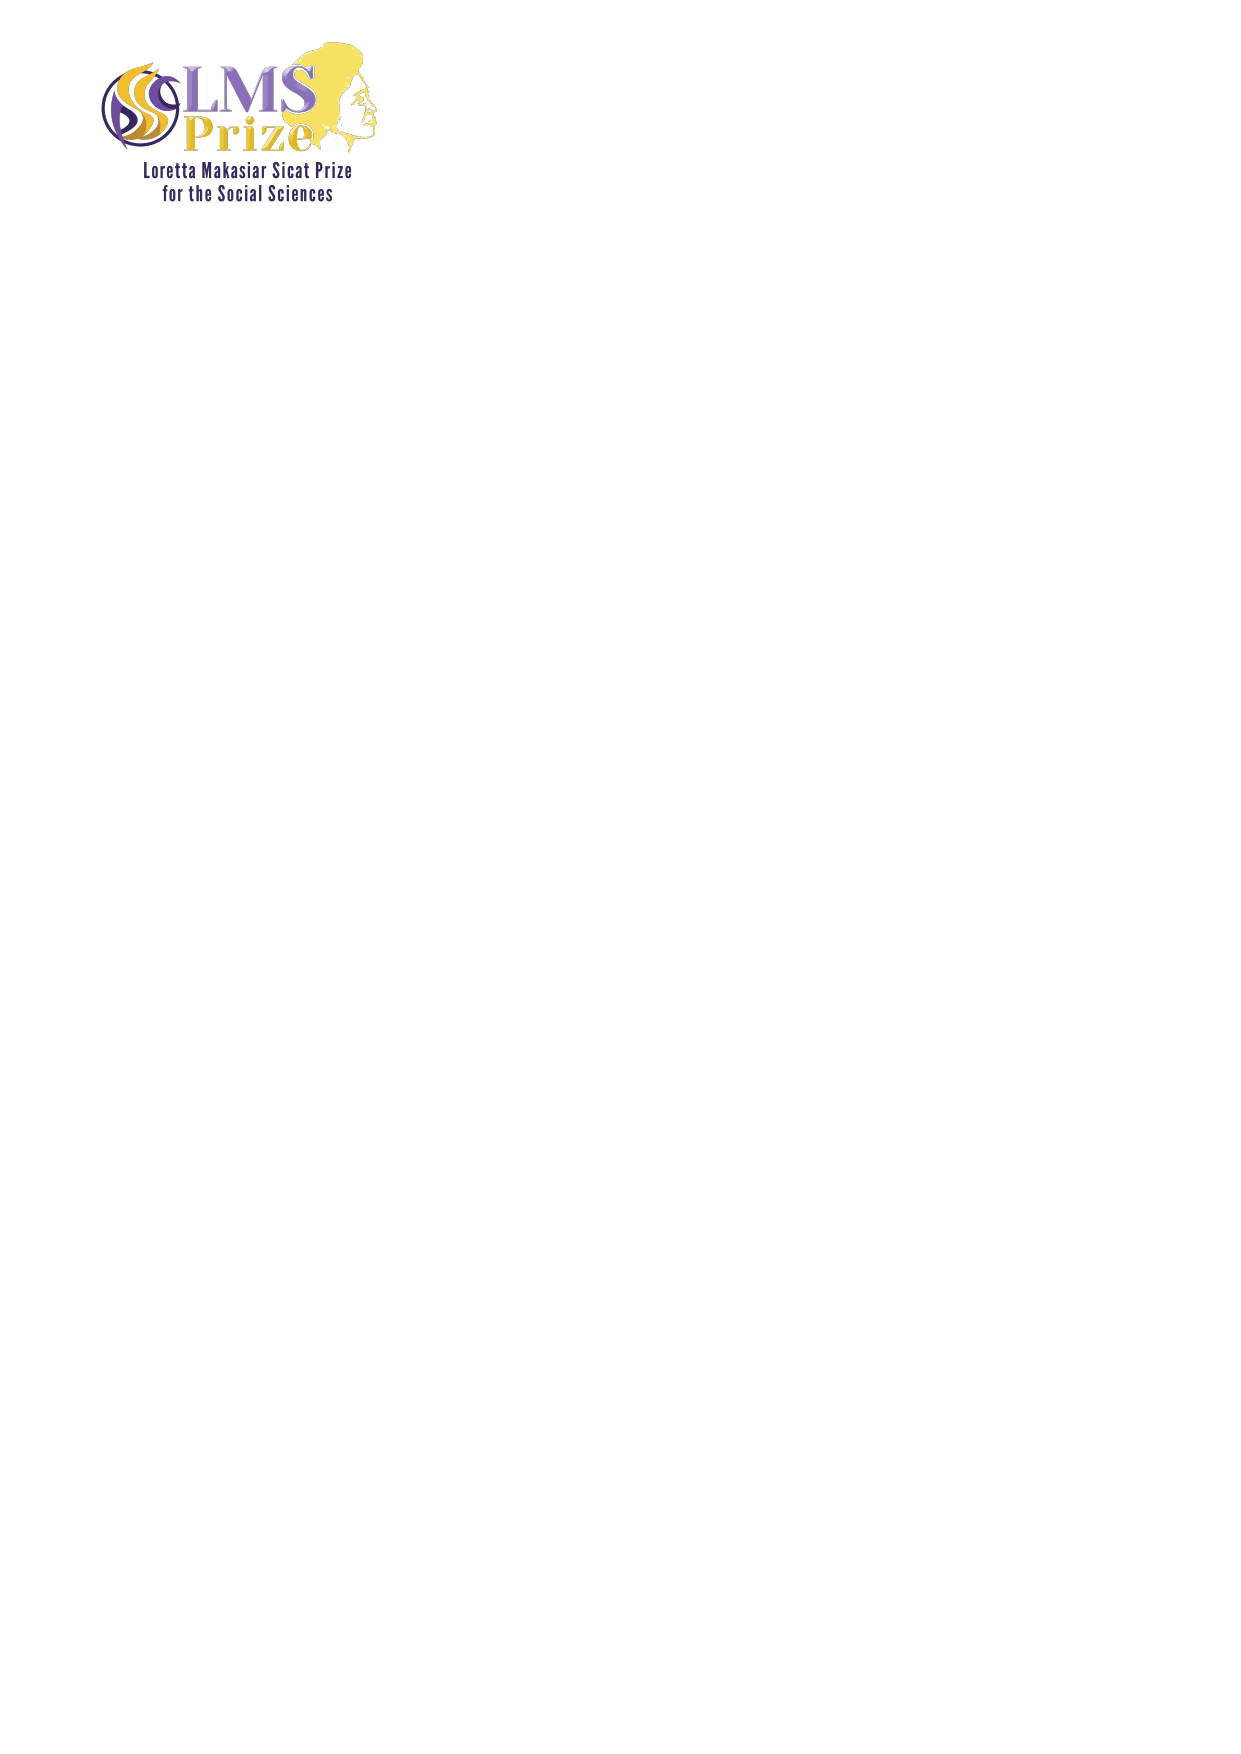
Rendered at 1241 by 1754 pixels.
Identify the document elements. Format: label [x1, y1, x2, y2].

picture [91, 29, 393, 212]
